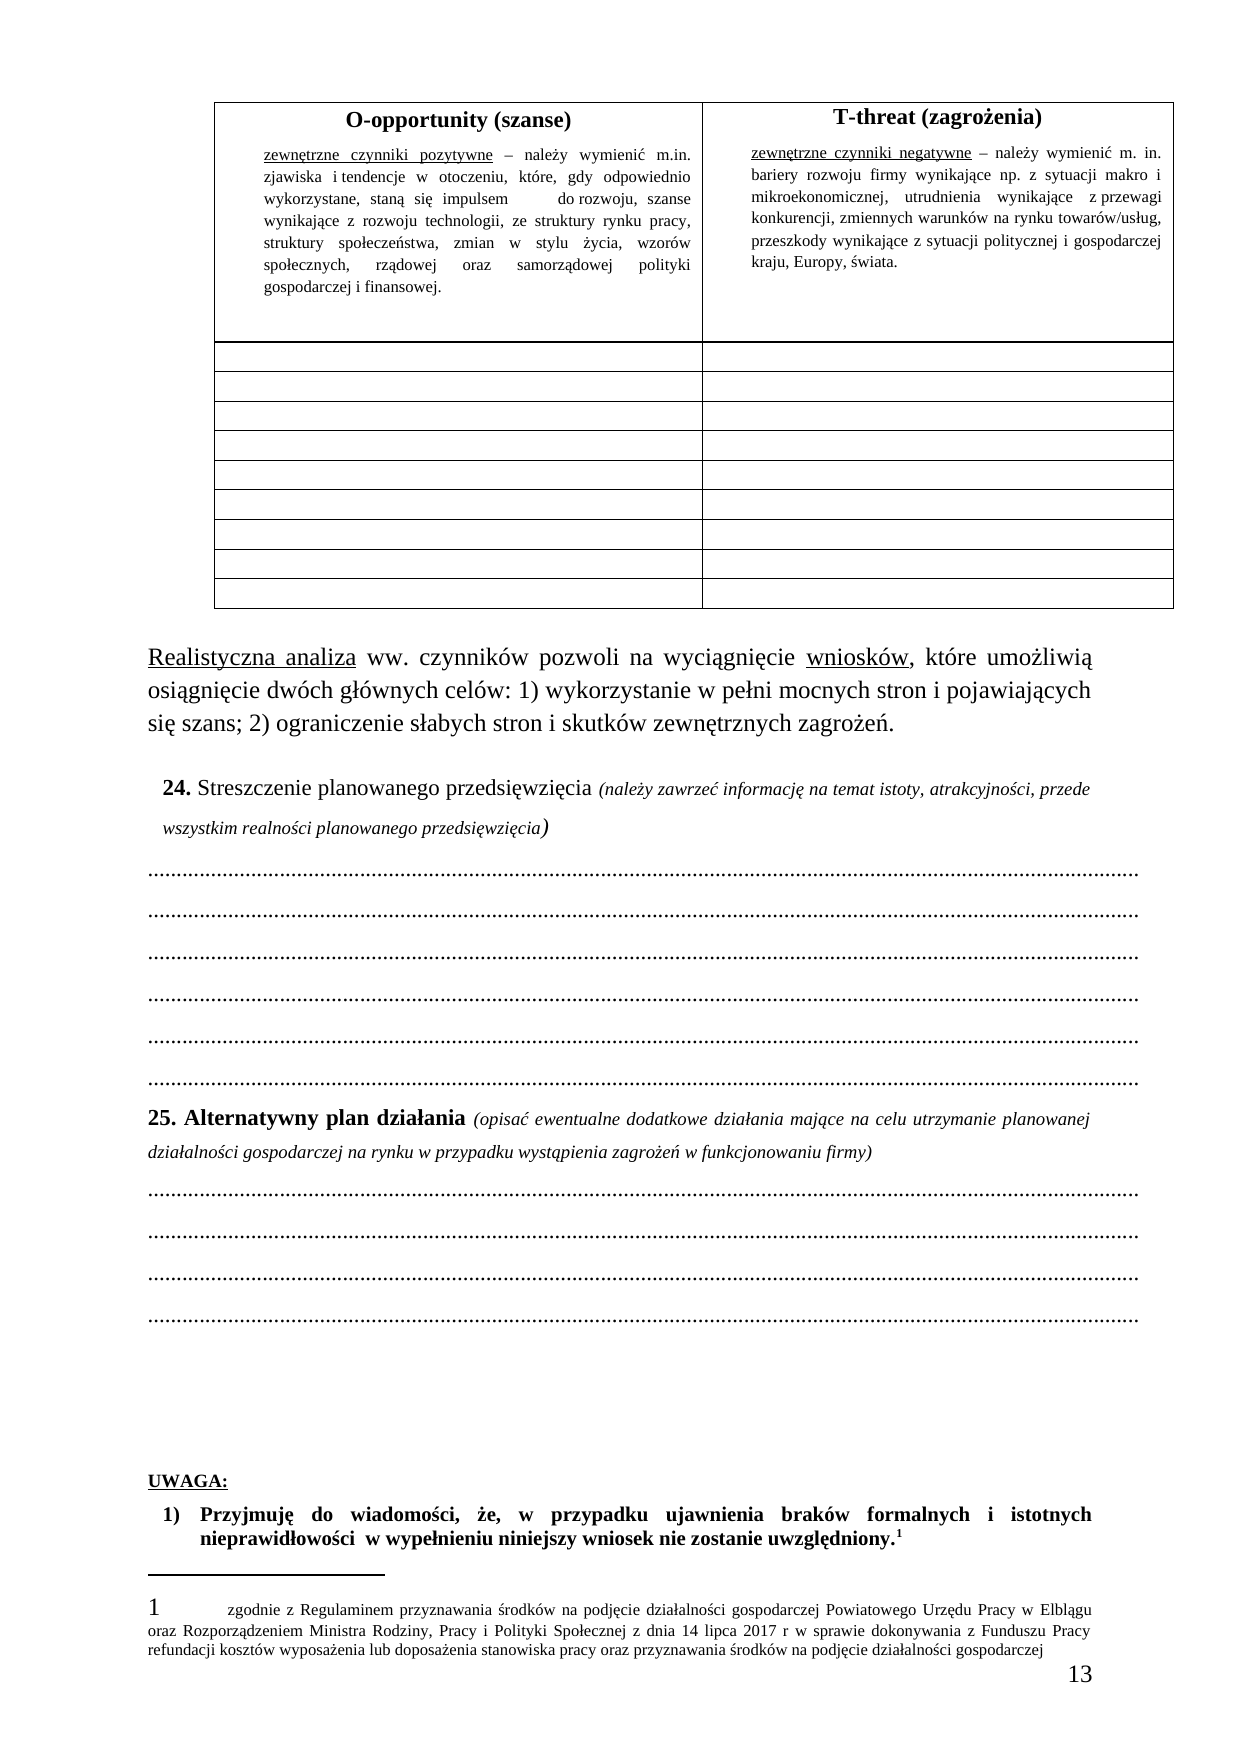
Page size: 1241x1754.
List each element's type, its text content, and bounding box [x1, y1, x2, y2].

table_cell [703, 490, 1173, 519]
table_cell [215, 520, 702, 548]
table_cell [215, 461, 702, 489]
table_cell [215, 550, 702, 578]
table_cell [703, 431, 1173, 460]
table_cell [703, 550, 1173, 578]
table_cell [703, 579, 1173, 608]
table_cell T-threat (zagrożenia) zewnętrzne czynniki negatywne – należy wymienić m. in. bariery rozwoju firmy wynikające np. z sytuacji makro i mikroekonomicznej, utrudnienia wynikające z przewagi konkurencji, zmiennych warunków na rynku towarów/usług, przeszkody wynikające z sytuacji politycznej i gospodarczej kraju, Europy, świata. [703, 103, 1173, 341]
table_cell [703, 402, 1173, 430]
text UWAGA: [148, 1470, 1092, 1492]
table_cell [215, 343, 702, 371]
text 24. Streszczenie planowanego przedsięwzięcia (należy zawrzeć informację na temat istoty, atrakcyjności, przede wszystkim realności planowanego przedsięwzięcia) [162, 774, 1092, 839]
table_cell [703, 461, 1173, 489]
table_cell [703, 520, 1173, 548]
table_cell [215, 431, 702, 460]
table_cell [215, 402, 702, 430]
list Przyjmuję do wiadomości, że, w przypadku ujawnienia braków formalnych i istotnych nieprawidłowości w wypełnieniu niniejszy wniosek nie zostanie uwzględniony. [162, 1502, 1092, 1550]
table_cell [215, 372, 702, 401]
table_cell [703, 343, 1173, 371]
text 25. Alternatywny plan działania (opisać ewentualne dodatkowe działania mające na celu utrzymanie planowanej działalności gospodarczej na rynku w przypadku wystąpienia zagrożeń w funkcjonowaniu firmy) [148, 1104, 1092, 1163]
table_cell [703, 372, 1173, 401]
table_cell [215, 490, 702, 519]
text Realistyczna analiza ww. czynników pozwoli na wyciągnięcie wniosków, które umożliwią osiągnięcie dwóch głównych celów: 1) wykorzystanie w pełni mocnych stron i pojawiających się szans; 2) ograniczenie słabych stron i skutków zewnętrznych zagrożeń. [148, 642, 1092, 736]
table_cell O-opportunity (szanse) zewnętrzne czynniki pozytywne – należy wymienić m.in. zjawiska i tendencje w otoczeniu, które, gdy odpowiednio wykorzystane, staną się impulsem do rozwoju, szanse wynikające z rozwoju technologii, ze struktury rynku pracy, struktury społeczeństwa, zmian w stylu życia, wzorów społecznych, rządowej oraz samorządowej polityki gospodarczej i finansowej. [215, 103, 702, 341]
table_cell [215, 579, 702, 608]
